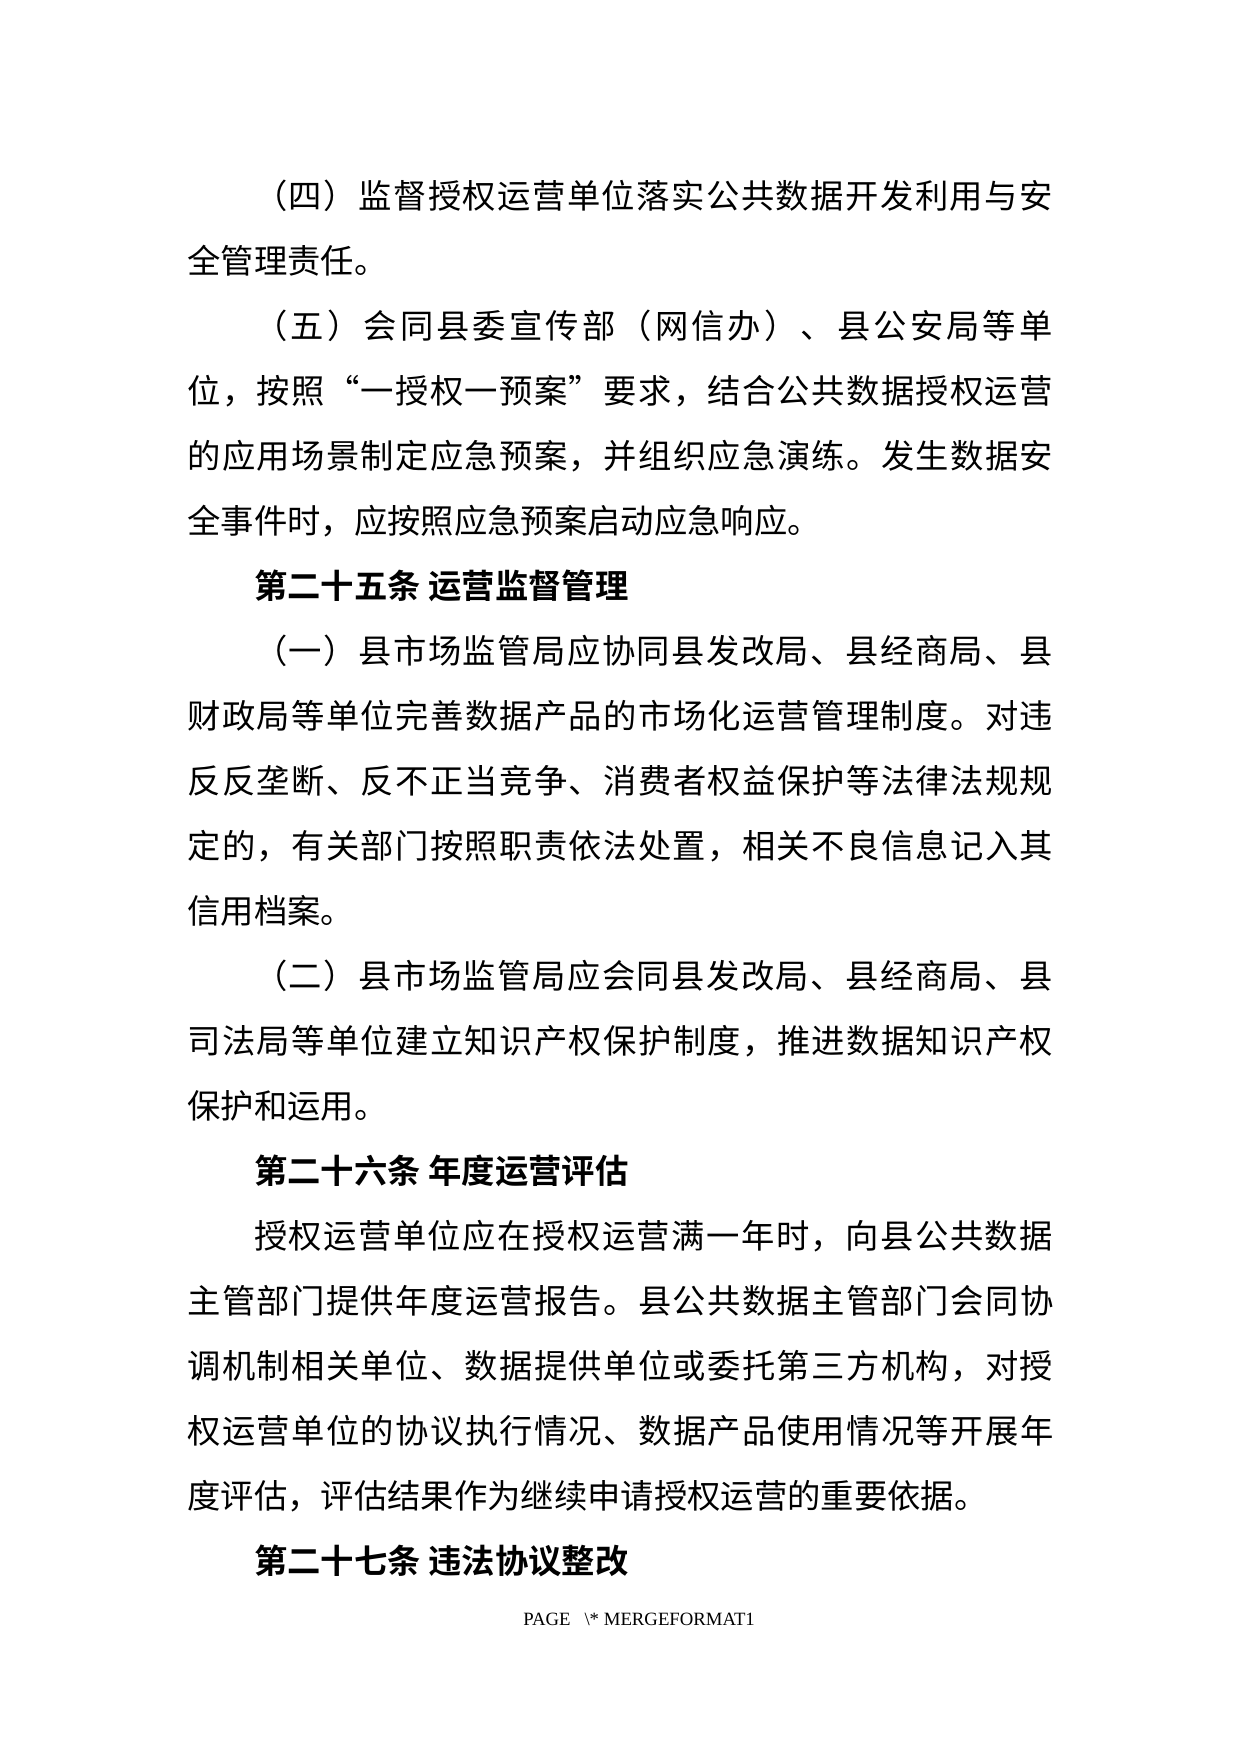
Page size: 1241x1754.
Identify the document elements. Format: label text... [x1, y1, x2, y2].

text （二）县市场监管局应会同县发改局、县经商局、县司法局等单位建立知识产权保护制度，推进数据知识产权保护和运用。 [187, 942, 1053, 1137]
text （四）监督授权运营单位落实公共数据开发利用与安全管理责任。 [187, 162, 1053, 292]
text 第二十六条 年度运营评估 [187, 1137, 1053, 1202]
text 授权运营单位应在授权运营满一年时，向县公共数据主管部门提供年度运营报告。县公共数据主管部门会同协调机制相关单位、数据提供单位或委托第三方机构，对授权运营单位的协议执行情况、数据产品使用情况等开展年度评估，评估结果作为继续申请授权运营的重要依据。 [187, 1202, 1053, 1527]
text （五）会同县委宣传部（网信办）、县公安局等单位，按照“一授权一预案”要求，结合公共数据授权运营的应用场景制定应急预案，并组织应急演练。发生数据安全事件时，应按照应急预案启动应急响应。 [187, 292, 1053, 552]
text （一）县市场监管局应协同县发改局、县经商局、县财政局等单位完善数据产品的市场化运营管理制度。对违反反垄断、反不正当竞争、消费者权益保护等法律法规规定的，有关部门按照职责依法处置，相关不良信息记入其信用档案。 [187, 617, 1053, 942]
text 第二十七条 违法协议整改 [187, 1527, 1053, 1592]
text 第二十五条 运营监督管理 [187, 552, 1053, 617]
